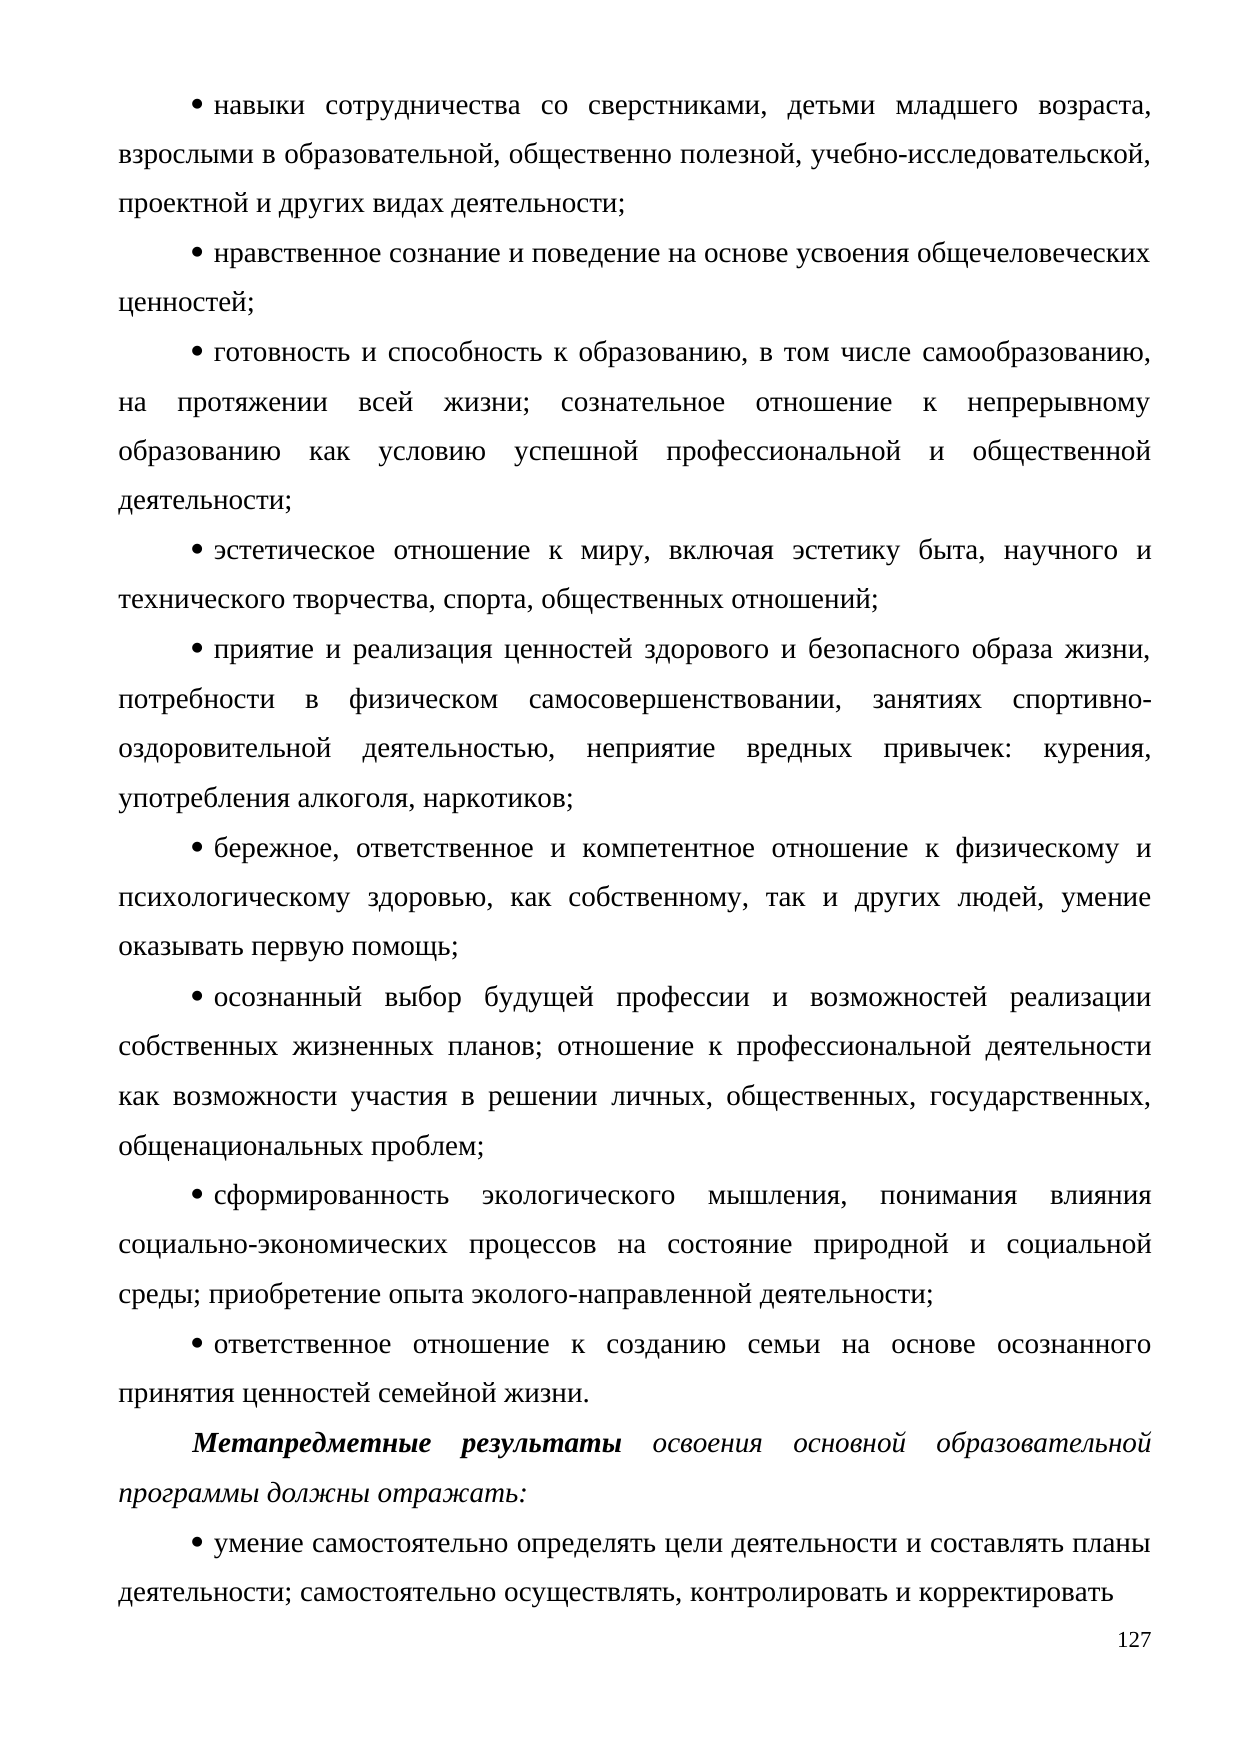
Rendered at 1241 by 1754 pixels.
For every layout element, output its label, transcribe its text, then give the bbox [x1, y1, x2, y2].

list приятие и реализация ценностей здорового и безопасного образа жизни, потребности в физическом самосовершенствовании, занятиях спортивно- оздоровительной деятельностью, неприятие вредных привычек: курения, употребления алкоголя, наркотиков; [118, 631, 1152, 814]
list умение самостоятельно определять цели деятельности и составлять планы деятельности; самостоятельно осуществлять, контролировать и корректировать [118, 1526, 1151, 1608]
list нравственное сознание и поведение на основе усвоения общечеловеческих ценностей; [118, 236, 1151, 318]
list бережное, ответственное и компетентное отношение к физическому и психологическому здоровью, как собственному, так и других людей, умение оказывать первую помощь; [118, 830, 1151, 962]
list эстетическое отношение к миру, включая эстетику быта, научного и технического творчества, спорта, общественных отношений; [118, 532, 1152, 615]
list сформированность экологического мышления, понимания влияния социально-экономических процессов на состояние природной и социальной среды; приобретение опыта эколого-направленной деятельности; [118, 1177, 1152, 1309]
list готовность и способность к образованию, в том числе самообразованию, на протяжении всей жизни; сознательное отношение к непрерывному образованию как условию успешной профессиональной и общественной деятельности; [118, 334, 1151, 516]
text Метапредметные результаты освоения основной образовательной программы должны отражать: [118, 1425, 1152, 1509]
list ответственное отношение к созданию семьи на основе осознанного принятия ценностей семейной жизни. [118, 1326, 1151, 1409]
list навыки сотрудничества со сверстниками, детьми младшего возраста, взрослыми в образовательной, общественно полезной, учебно-исследовательской, проектной и других видах деятельности; [118, 87, 1152, 219]
list осознанный выбор будущей профессии и возможностей реализации собственных жизненных планов; отношение к профессиональной деятельности как возможности участия в решении личных, общественных, государственных, общенациональных проблем; [118, 979, 1152, 1161]
